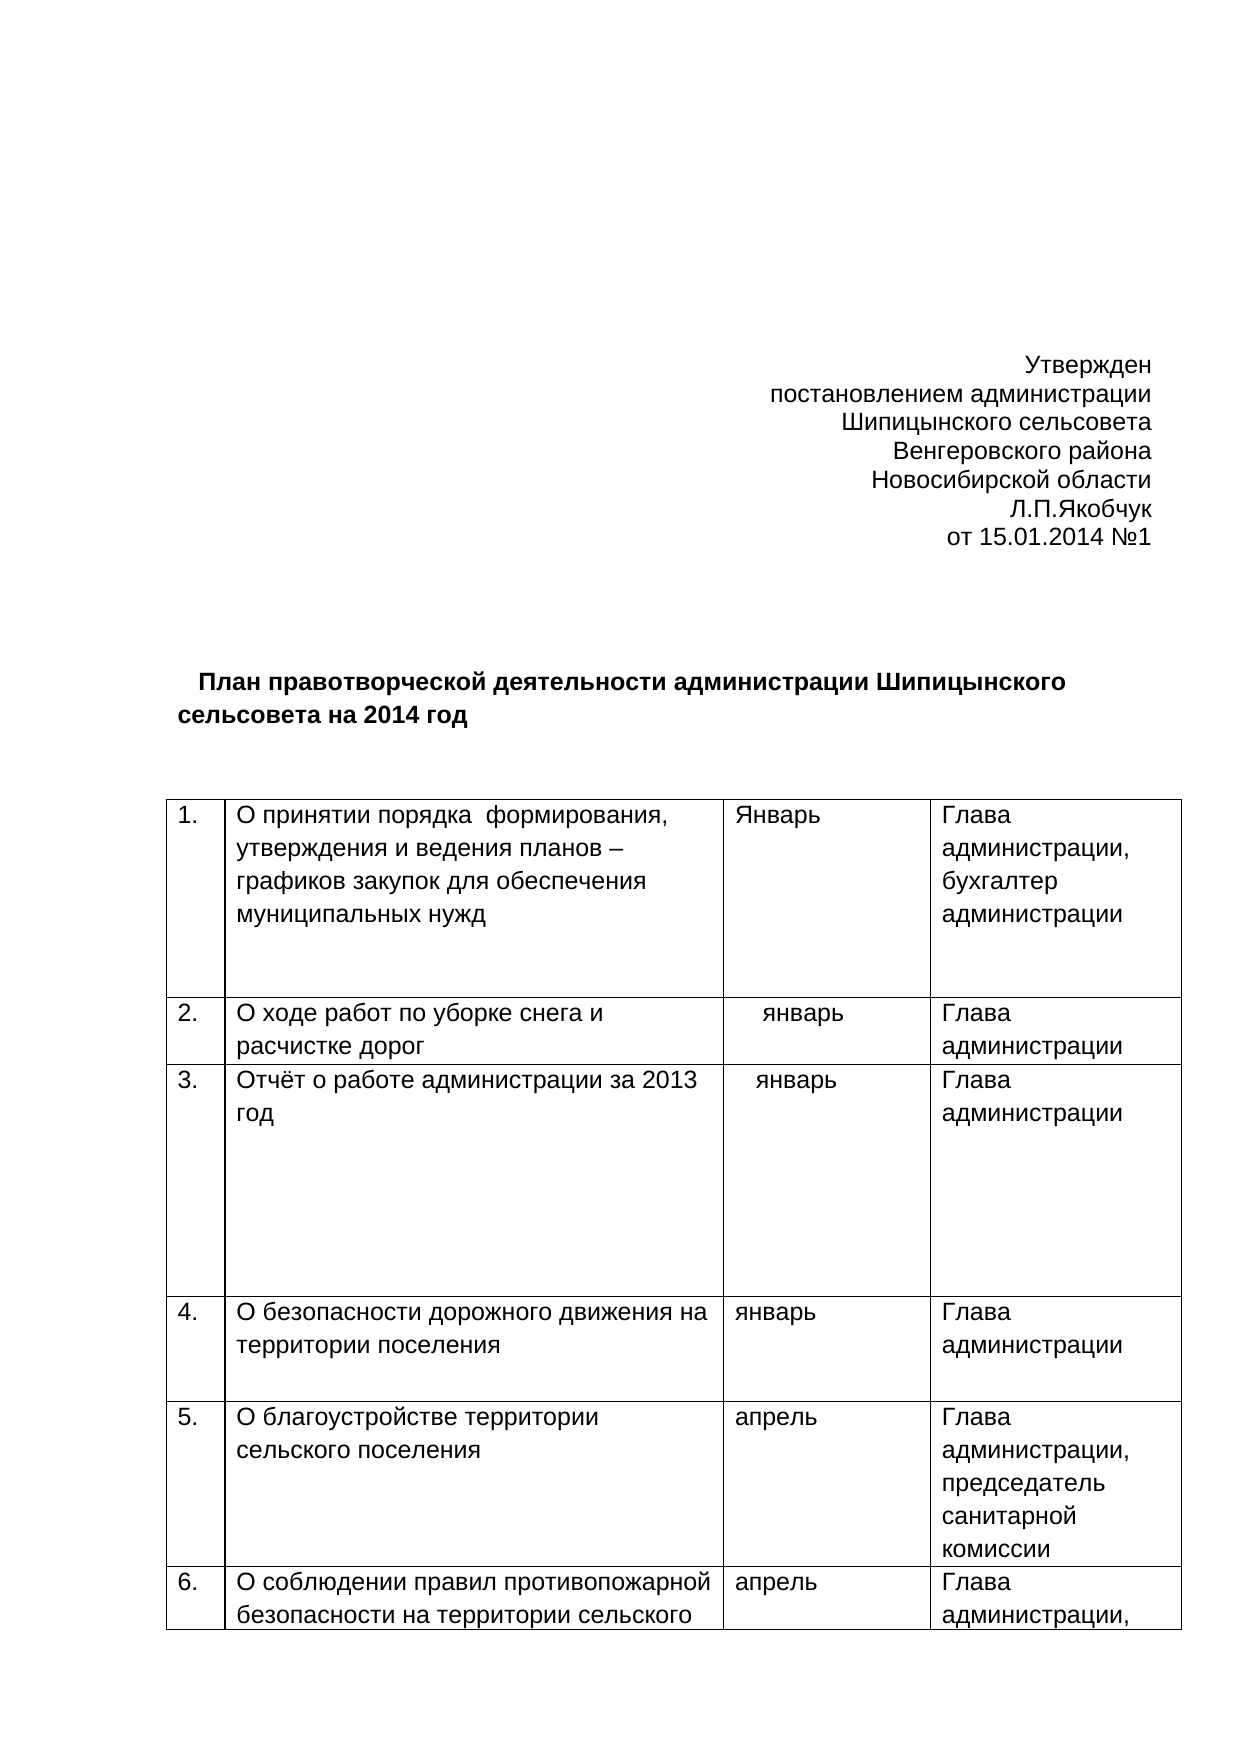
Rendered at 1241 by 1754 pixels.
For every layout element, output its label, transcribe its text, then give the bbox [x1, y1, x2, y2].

table_header Январь [724, 800, 930, 997]
table_header О принятии порядка формирования, утверждения и ведения планов –графиков закупок для обеспечения муниципальных нужд [226, 800, 723, 997]
text Утвержден [177, 350, 1152, 378]
table_cell 4. [167, 1297, 224, 1401]
table_cell январь [724, 1065, 930, 1296]
text Новосибирской области [177, 465, 1152, 493]
table_cell О ходе работ по уборке снега и расчистке дорог [226, 998, 723, 1064]
text План правотворческой деятельности администрации Шипицынского сельсовета на 2014 год [177, 667, 1152, 729]
table_cell январь [724, 998, 930, 1064]
table_cell О благоустройстве территории сельского поселения [226, 1402, 723, 1566]
table_cell Отчёт о работе администрации за 2013 год [226, 1065, 723, 1296]
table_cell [931, 1567, 1181, 1629]
text Шипицынского сельсовета [177, 407, 1152, 436]
table_cell Глава администрации [931, 998, 1181, 1064]
table_cell Глава администрации [931, 1297, 1181, 1401]
table_cell январь [724, 1297, 930, 1401]
table_cell апрель [724, 1567, 930, 1629]
table_cell О безопасности дорожного движения на территории поселения [226, 1297, 723, 1401]
table_cell Глава администрации, председатель санитарной комиссии [931, 1402, 1181, 1566]
text Венгеровского района [177, 436, 1152, 465]
table_cell апрель [724, 1402, 930, 1566]
text от 15.01.2014 №1 [177, 522, 1152, 551]
text постановлением администрации [177, 378, 1152, 407]
table_header 1. [167, 800, 224, 997]
table_cell 6. [167, 1567, 224, 1629]
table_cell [226, 1567, 723, 1629]
table_cell 3. [167, 1065, 224, 1296]
table_cell 2. [167, 998, 224, 1064]
table_cell Глава администрации [931, 1065, 1181, 1296]
text Л.П.Якобчук [177, 493, 1152, 522]
table_header Глава администрации, бухгалтер администрации [931, 800, 1181, 997]
table_cell 5. [167, 1402, 224, 1566]
